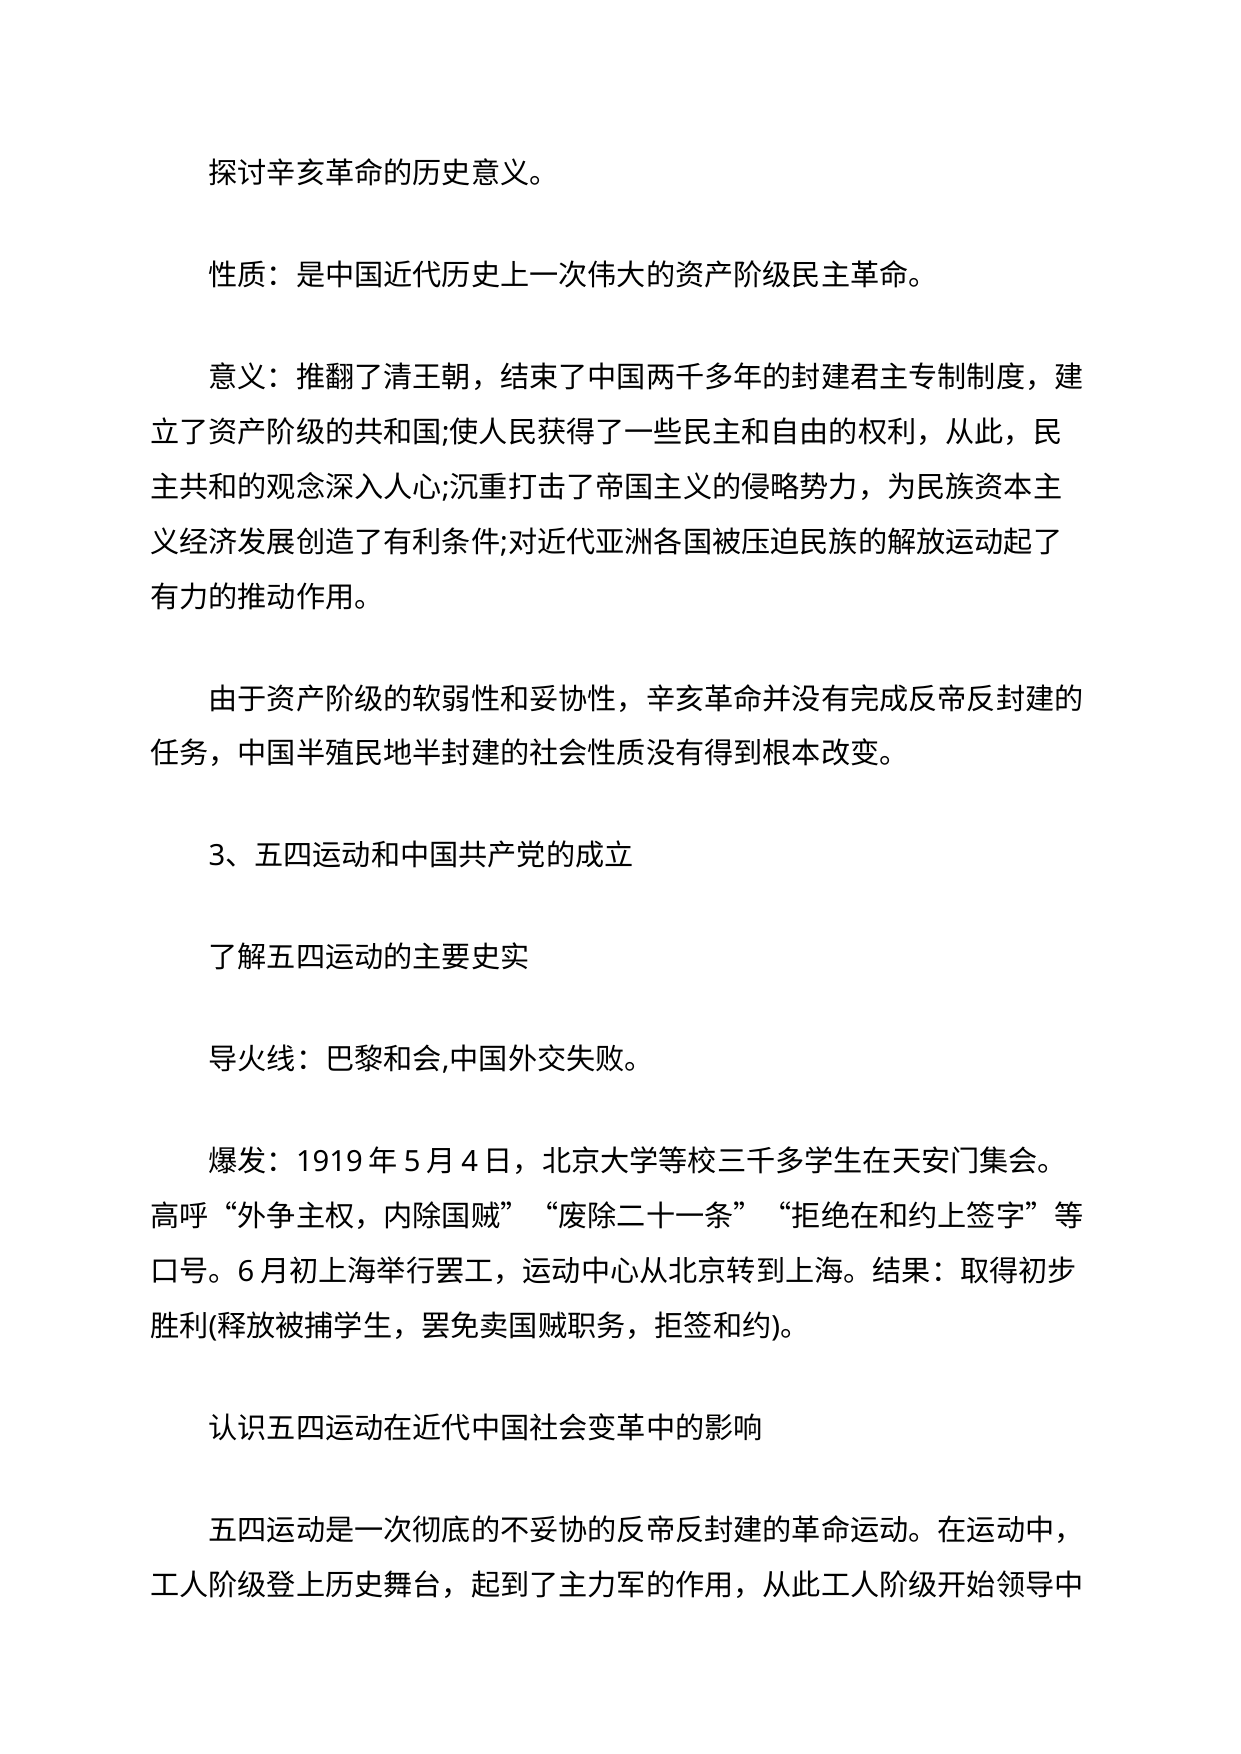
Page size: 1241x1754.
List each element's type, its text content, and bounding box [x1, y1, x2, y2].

text 探讨辛亥革命的历史意义。 [150, 150, 1090, 192]
text 了解五四运动的主要史实 [150, 934, 1090, 976]
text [150, 1506, 1090, 1603]
text 性质：是中国近代历史上一次伟大的资产阶级民主革命。 [150, 252, 1090, 294]
text 导火线：巴黎和会,中国外交失败。 [150, 1036, 1090, 1078]
text 由于资产阶级的软弱性和妥协性，辛亥革命并没有完成反帝反封建的任务，中国半殖民地半封建的社会性质没有得到根本改变。 [150, 675, 1090, 772]
text 意义：推翻了清王朝，结束了中国两千多年的封建君主专制制度，建立了资产阶级的共和国;使人民获得了一些民主和自由的权利，从此，民主共和的观念深入人心;沉重打击了帝国主义的侵略势力，为民族资本主义经济发展创造了有利条件;对近代亚洲各国被压迫民族的解放运动起了有力的推动作用。 [150, 353, 1090, 616]
text 认识五四运动在近代中国社会变革中的影响 [150, 1404, 1090, 1447]
text 3、五四运动和中国共产党的成立 [150, 832, 1090, 874]
text 爆发：1919年5月4日，北京大学等校三千多学生在天安门集会。高呼“外争主权，内除国贼”“废除二十一条”“拒绝在和约上签字”等口号。6月初上海举行罢工，运动中心从北京转到上海。结果：取得初步胜利(释放被捕学生，罢免卖国贼职务，拒签和约)。 [150, 1138, 1090, 1345]
